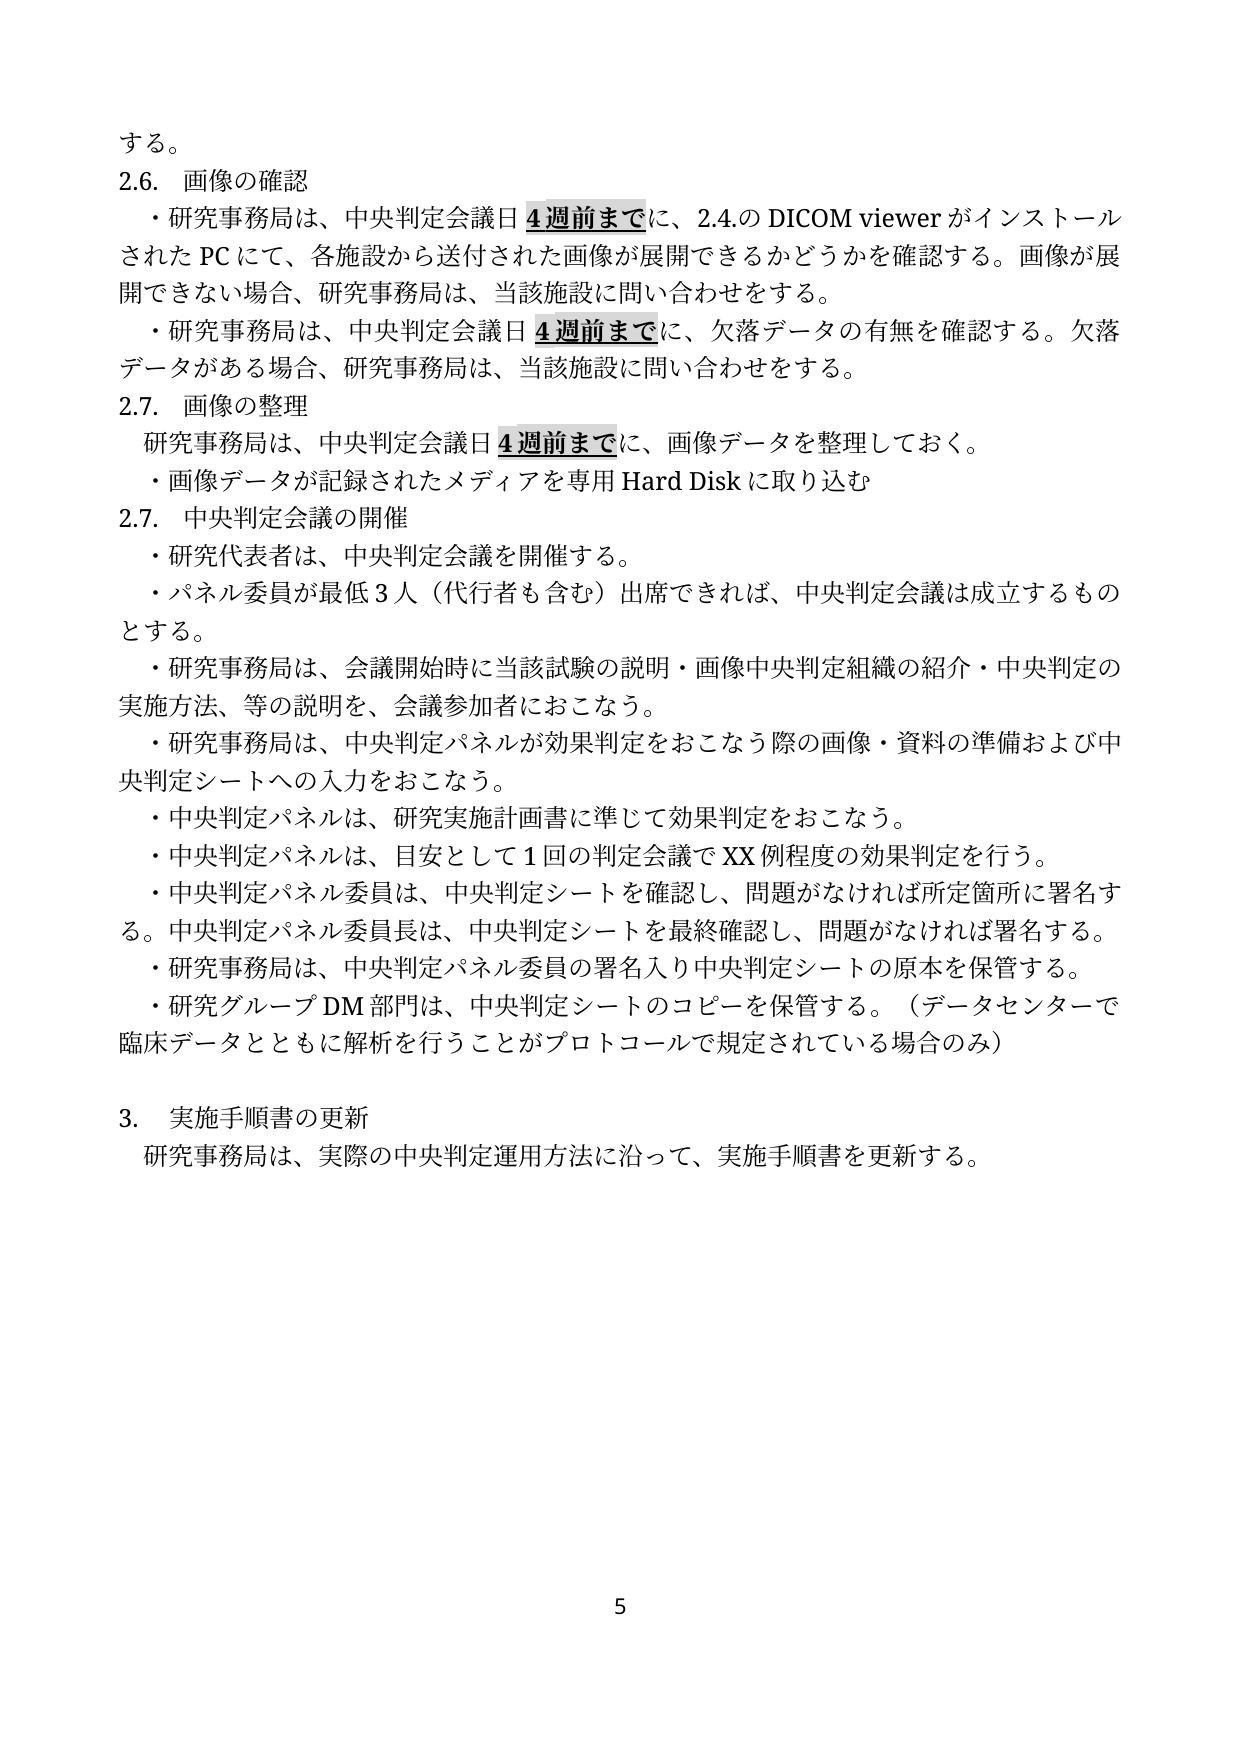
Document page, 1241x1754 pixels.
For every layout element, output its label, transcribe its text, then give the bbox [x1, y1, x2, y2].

subtitle 2.7. 画像の整理 [118, 386, 1122, 423]
text ・画像データが記録されたメディアを専用Hard Diskに取り込む [118, 461, 1122, 498]
text ・パネル委員が最低3人（代行者も含む）出席できれば、中央判定会議は成立するものとする。 [118, 573, 1122, 648]
text ・研究事務局は、中央判定パネルが効果判定をおこなう際の画像・資料の準備および中央判定シートへの入力をおこなう。 [118, 723, 1122, 798]
text ・研究事務局は、中央判定パネル委員の署名入り中央判定シートの原本を保管する。 [118, 948, 1122, 986]
subtitle 3. 実施手順書の更新 [118, 1098, 1122, 1136]
text ・中央判定パネルは、研究実施計画書に準じて効果判定をおこなう。 [118, 798, 1122, 836]
text ・中央判定パネル委員は、中央判定シートを確認し、問題がなければ所定箇所に署名する。中央判定パネル委員長は、中央判定シートを最終確認し、問題がなければ署名する。 [118, 873, 1122, 948]
text 研究事務局は、中央判定会議日4週前までに、画像データを整理しておく。 [118, 423, 1122, 461]
text ・研究代表者は、中央判定会議を開催する。 [118, 536, 1122, 573]
text 研究事務局は、実際の中央判定運用方法に沿って、実施手順書を更新する。 [118, 1136, 1122, 1173]
subtitle 2.7. 中央判定会議の開催 [118, 498, 1122, 536]
text ・中央判定パネルは、目安として1回の判定会議でXX例程度の効果判定を行う。 [118, 836, 1122, 873]
text ・研究グループDM部門は、中央判定シートのコピーを保管する。（データセンターで臨床データとともに解析を行うことがプロトコールで規定されている場合のみ） [118, 986, 1122, 1061]
subtitle 2.6. 画像の確認 [118, 161, 1122, 198]
text ・研究事務局は、中央判定会議日4週前までに、2.4.のDICOM viewerがインストールされたPCにて、各施設から送付された画像が展開できるかどうかを確認する。画像が展開できない場合、研究事務局は、当該施設に問い合わせをする。 [118, 198, 1122, 311]
text ・研究事務局は、中央判定会議日4週前までに、欠落データの有無を確認する。欠落データがある場合、研究事務局は、当該施設に問い合わせをする。 [118, 311, 1122, 386]
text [118, 123, 1122, 161]
text ・研究事務局は、会議開始時に当該試験の説明・画像中央判定組織の紹介・中央判定の実施方法、等の説明を、会議参加者におこなう。 [118, 648, 1122, 723]
